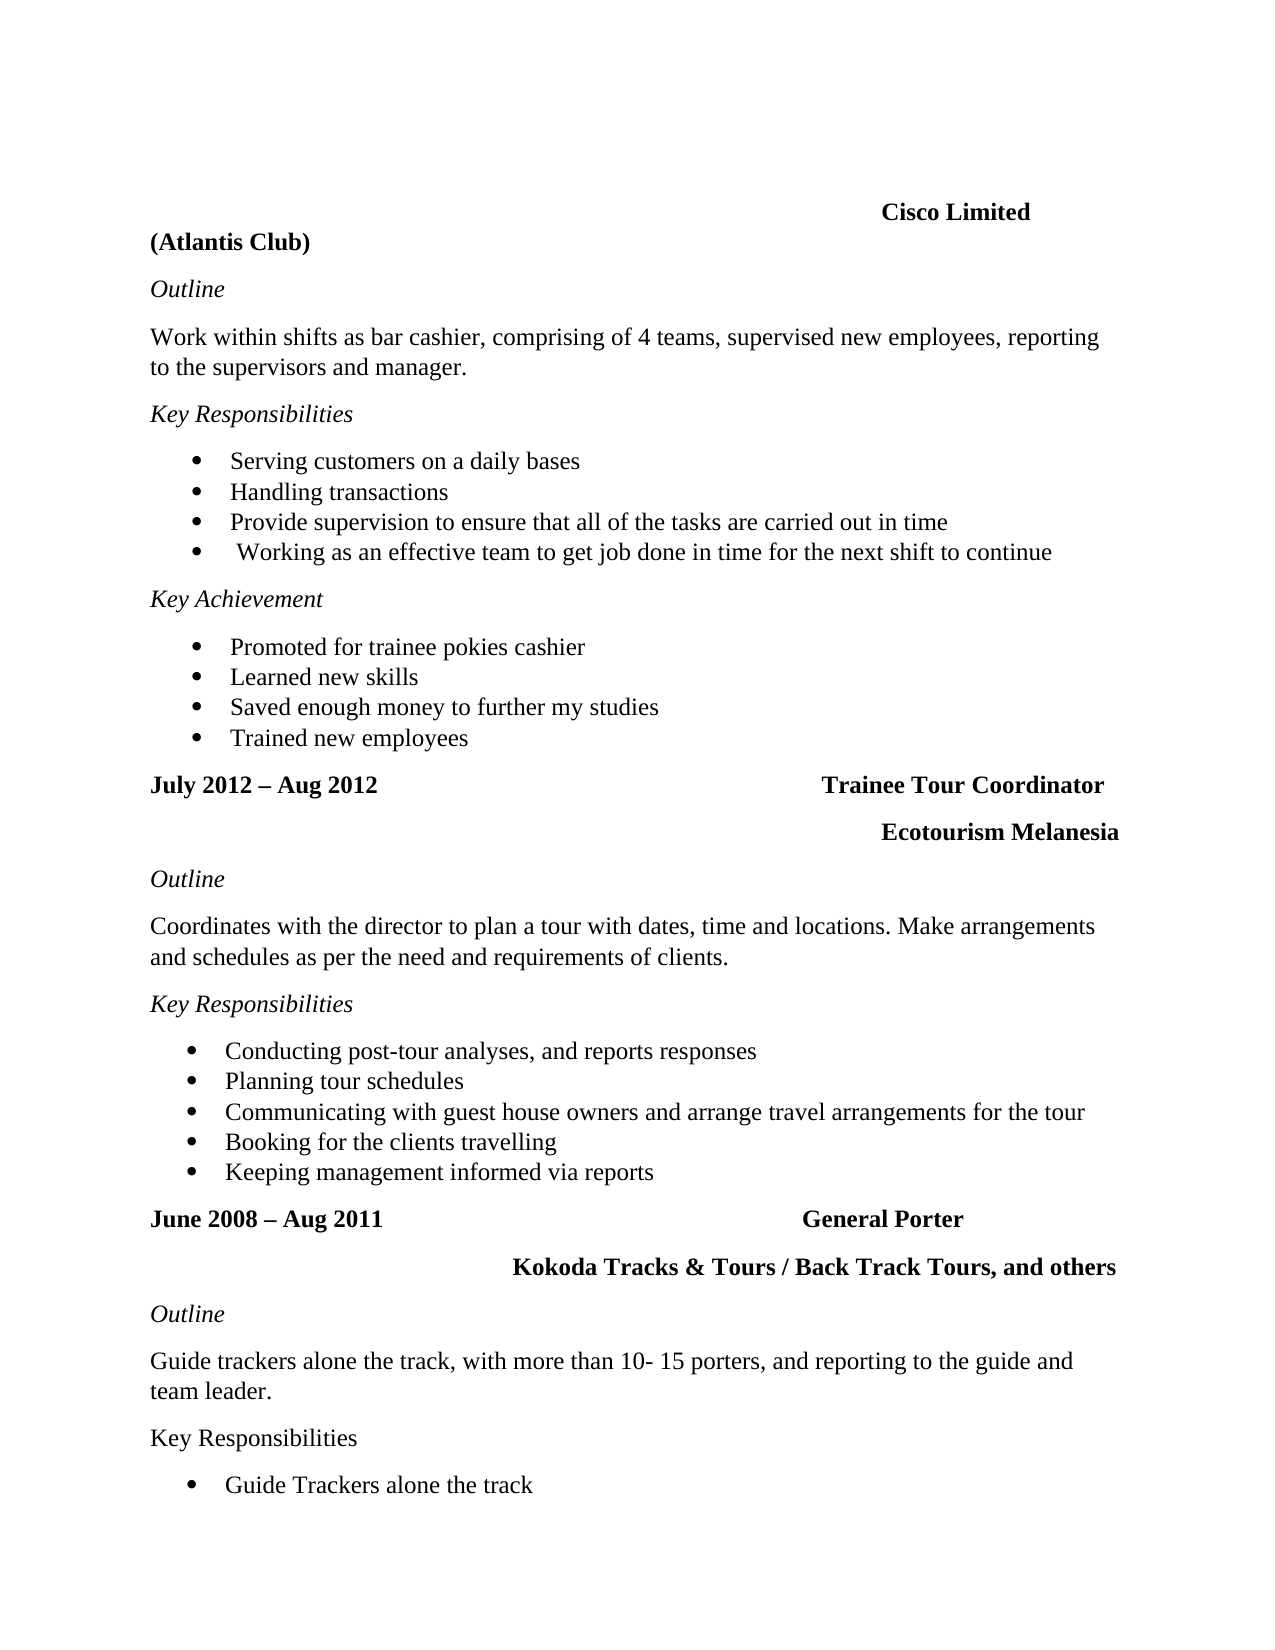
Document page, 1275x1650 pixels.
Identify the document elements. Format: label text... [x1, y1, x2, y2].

text Coordinates with the director to plan a tour with dates, time and locations. Make arrangements and schedules as per the need and requirements of clients. [150, 911, 1125, 970]
text Key Achievement [150, 584, 1125, 613]
list Provide supervision to ensure that all of the tasks are carried out in time [192, 507, 1125, 536]
list Conducting post-tour analyses, and reports responses [187, 1036, 1125, 1064]
text Key Responsibilities [150, 1423, 1125, 1452]
list Trained new employees [192, 723, 1125, 752]
text Outline [150, 1299, 1125, 1327]
list Serving customers on a daily bases [192, 446, 1125, 475]
text Work within shifts as bar cashier, comprising of 4 teams, supervised new employees, reporting to the supervisors and manager. [150, 322, 1125, 381]
text Cisco Limited (Atlantis Club) [150, 197, 1125, 256]
text Guide trackers alone the track, with more than 10- 15 porters, and reporting to the guide and team leader. [150, 1346, 1125, 1405]
list Communicating with guest house owners and arrange travel arrangements for the tour [187, 1097, 1125, 1125]
text Key Responsibilities [150, 399, 1125, 428]
list Working as an effective team to get job done in time for the next shift to continue [192, 537, 1125, 566]
text July 2012 – Aug 2012 Trainee Tour Coordinator [150, 770, 1125, 799]
list Guide Trackers alone the track [187, 1470, 1125, 1499]
list Learned new skills [192, 662, 1125, 691]
list Saved enough money to further my studies [192, 692, 1125, 721]
text Outline [150, 274, 1125, 303]
list Promoted for trainee pokies cashier [192, 632, 1125, 660]
list Booking for the clients travelling [187, 1127, 1125, 1156]
text Outline [150, 864, 1125, 893]
list Planning tour schedules [187, 1066, 1125, 1095]
text Ecotourism Melanesia [150, 817, 1125, 846]
text June 2008 – Aug 2011 General Porter [150, 1204, 1125, 1233]
text Kokoda Tracks & Tours / Back Track Tours, and others [150, 1252, 1125, 1280]
list Keeping management informed via reports [187, 1157, 1125, 1186]
text Key Responsibilities [150, 989, 1125, 1017]
list Handling transactions [192, 477, 1125, 505]
